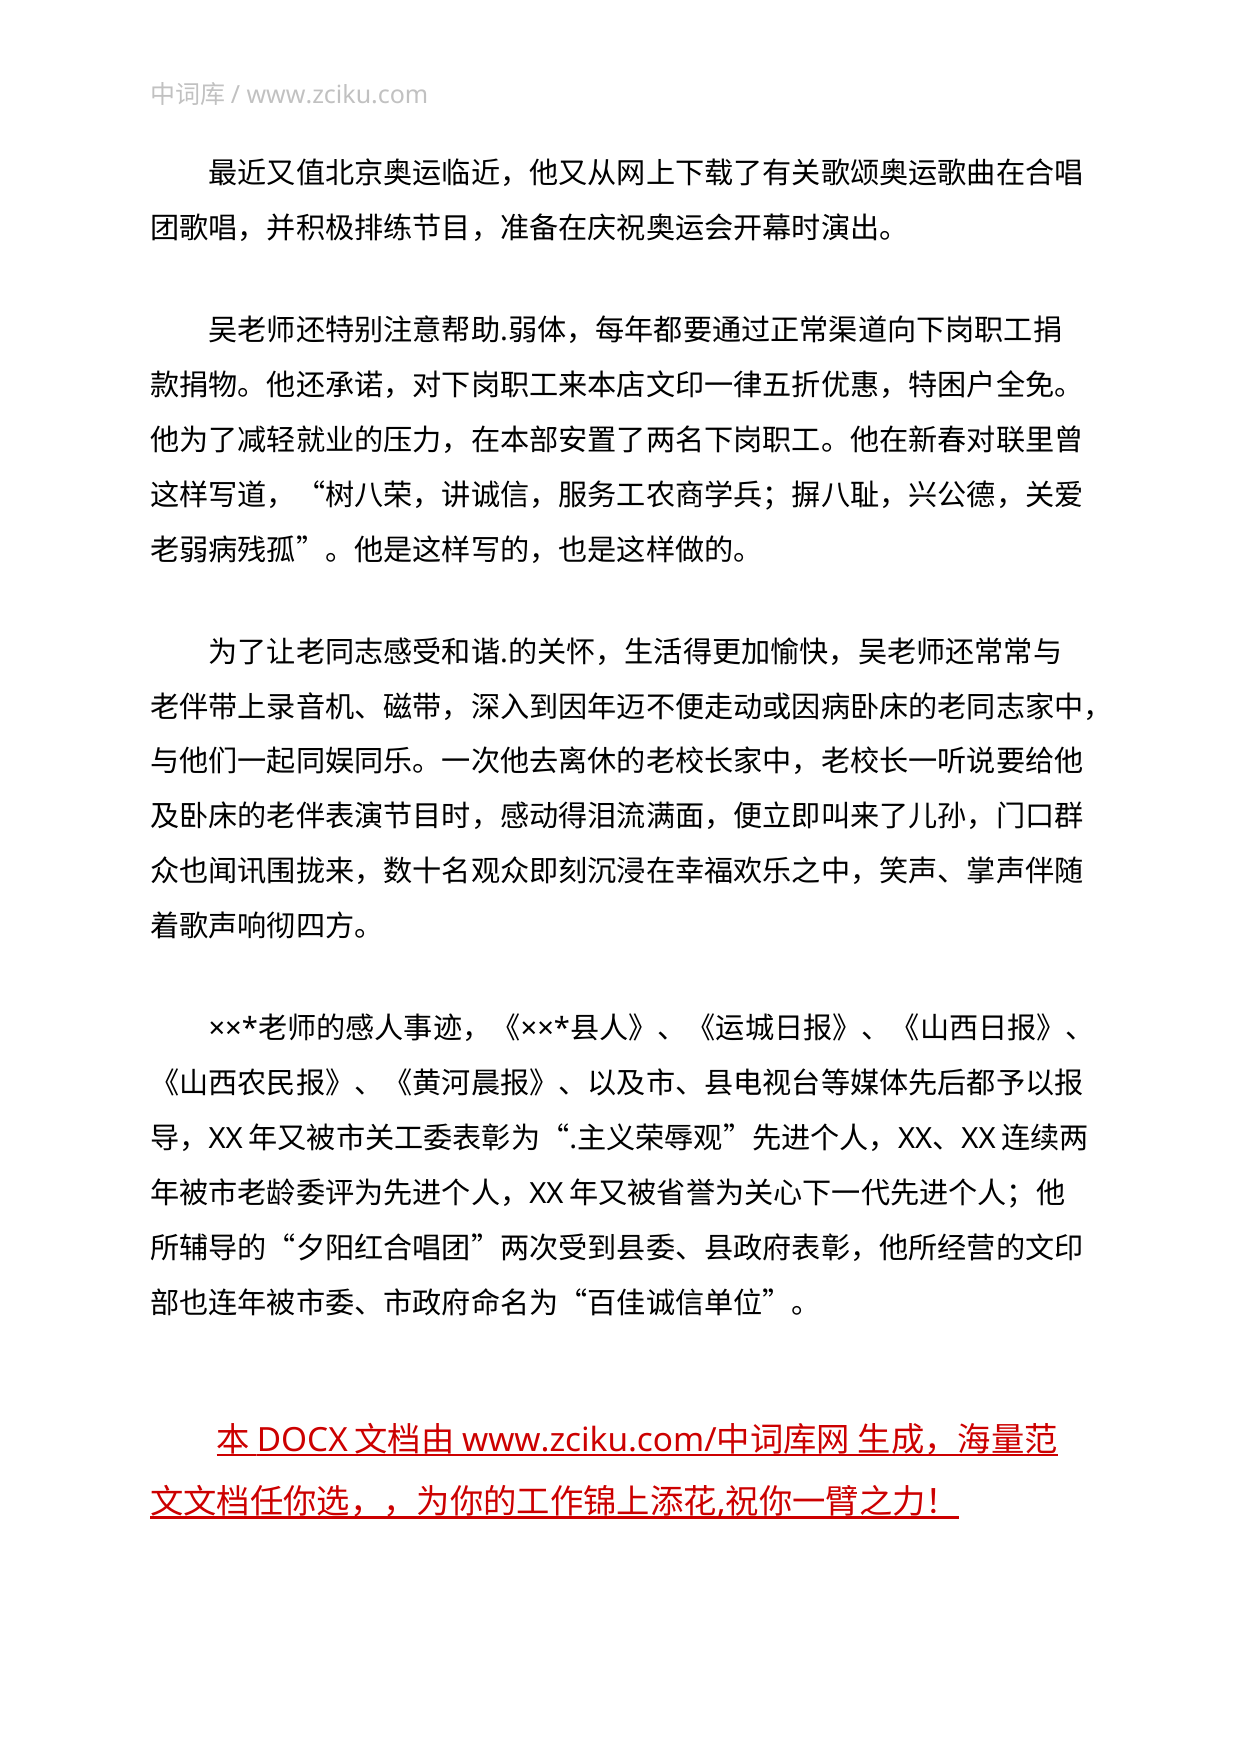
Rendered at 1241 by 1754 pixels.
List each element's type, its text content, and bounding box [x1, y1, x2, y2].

text 本DOCX文档由 www.zciku.com/中词库网 生成，海量范文文档任你选，，为你的工作锦上添花,祝你一臂之力！ [150, 1412, 1090, 1523]
text 吴老师还特别注意帮助.弱体，每年都要通过正常渠道向下岗职工捐款捐物。他还承诺，对下岗职工来本店文印一律五折优惠，特困户全免。他为了减轻就业的压力，在本部安置了两名下岗职工。他在新春对联里曾这样写道，“树八荣，讲诚信，服务工农商学兵；摒八耻，兴公德，关爱老弱病残孤”。他是这样写的，也是这样做的。 [150, 307, 1090, 569]
text 最近又值北京奥运临近，他又从网上下载了有关歌颂奥运歌曲在合唱团歌唱，并积极排练节目，准备在庆祝奥运会开幕时演出。 [150, 150, 1090, 247]
text ××*老师的感人事迹，《××*县人》、《运城日报》、《山西日报》、《山西农民报》、《黄河晨报》、以及市、县电视台等媒体先后都予以报导，XX年又被市关工委表彰为“.主义荣辱观”先进个人，XX、XX连续两年被市老龄委评为先进个人，XX年又被省誉为关心下一代先进个人；他所辅导的“夕阳红合唱团”两次受到县委、县政府表彰，他所经营的文印部也连年被市委、市政府命名为“百佳诚信单位”。 [150, 1004, 1090, 1322]
text 为了让老同志感受和谐.的关怀，生活得更加愉快，吴老师还常常与老伴带上录音机、磁带，深入到因年迈不便走动或因病卧床的老同志家中，与他们一起同娱同乐。一次他去离休的老校长家中，老校长一听说要给他及卧床的老伴表演节目时，感动得泪流满面，便立即叫来了儿孙，门口群众也闻讯围拢来，数十名观众即刻沉浸在幸福欢乐之中，笑声、掌声伴随着歌声响彻四方。 [150, 628, 1090, 945]
